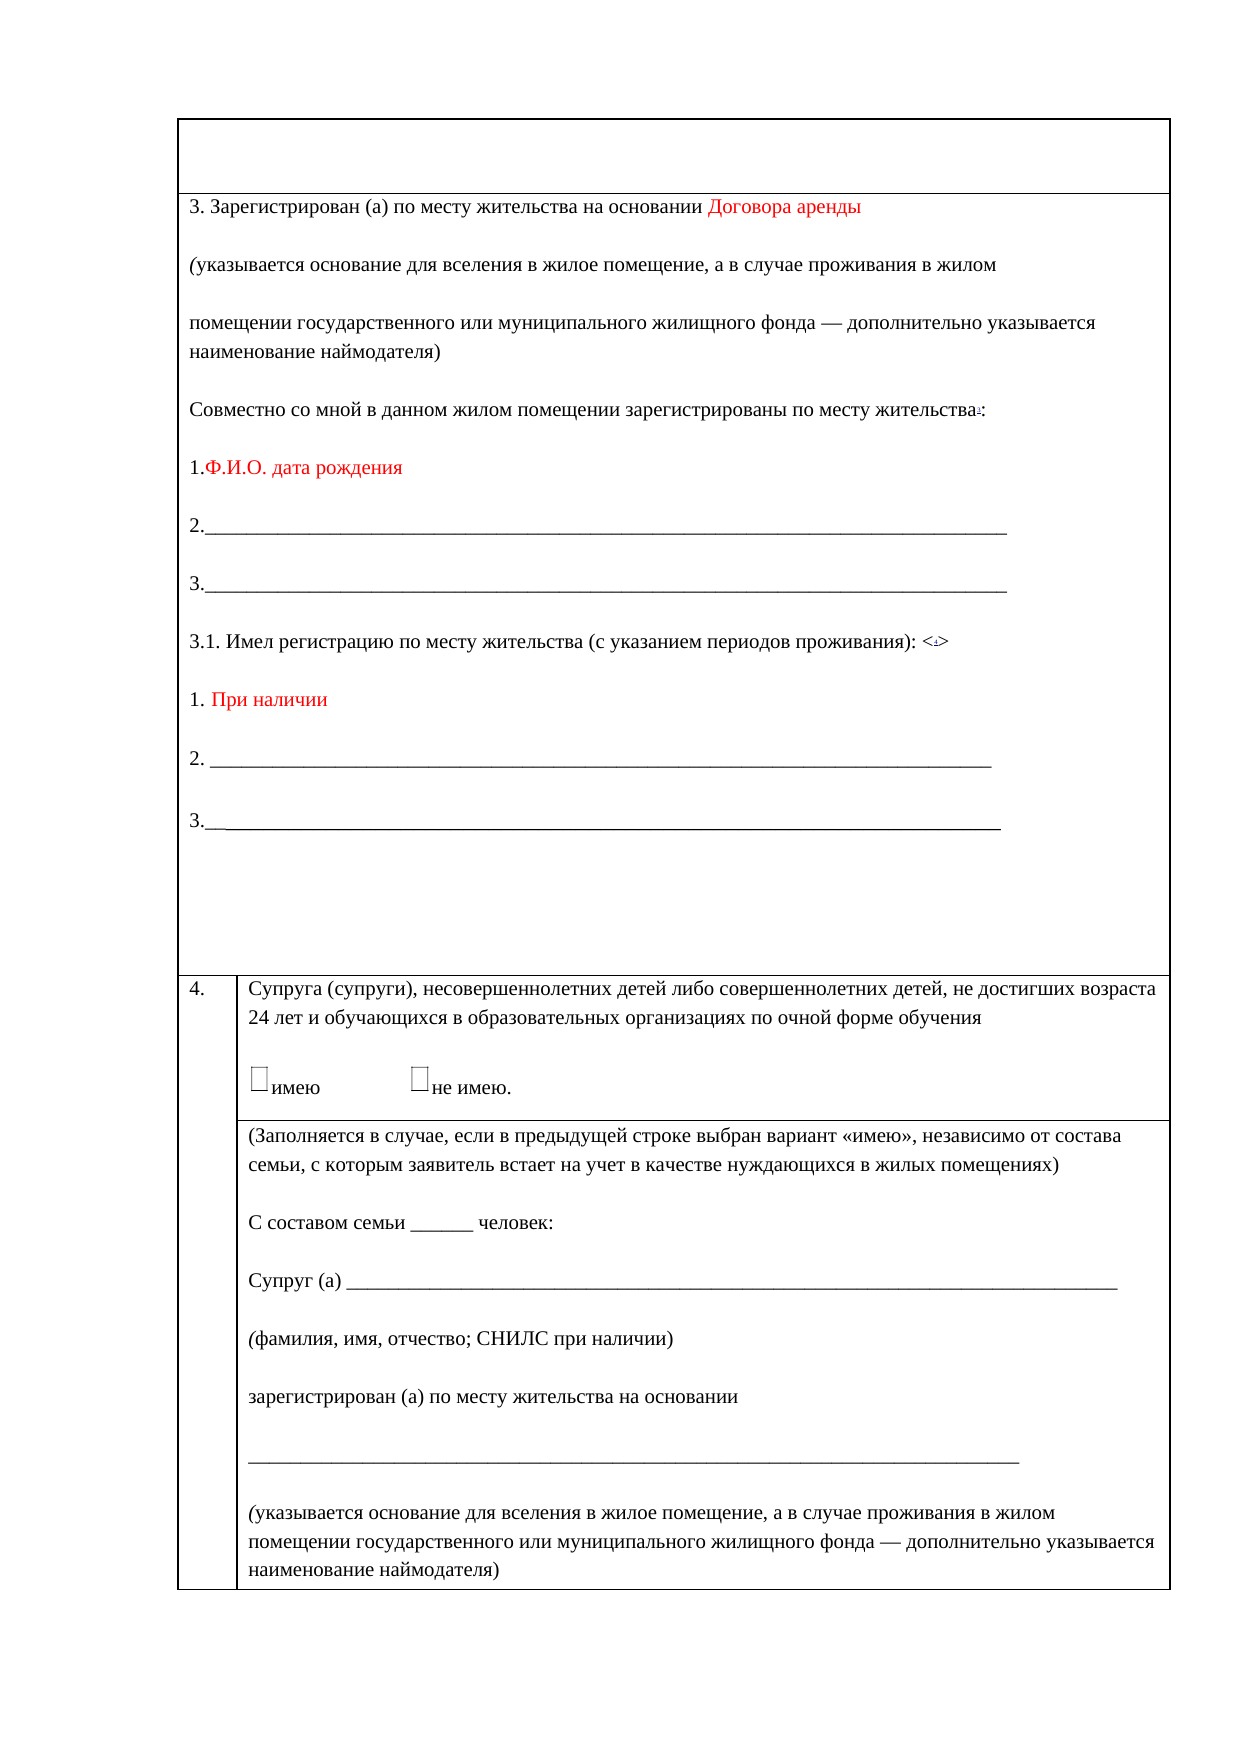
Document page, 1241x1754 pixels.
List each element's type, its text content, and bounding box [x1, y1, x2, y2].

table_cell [238, 1121, 1169, 1589]
table_cell Супруга (супруги), несовершеннолетних детей либо совершеннолетних детей, не достигших возраста 24 лет и обучающихся в образовательных организациях по очной форме обучения имею не имею. [238, 976, 1169, 1119]
picture [408, 1063, 432, 1095]
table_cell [179, 120, 1169, 192]
table_cell 3. Зарегистрирован (а) по месту жительства на основании Договора аренды (указывается основание для вселения в жилое помещение, а в случае проживания в жилом помещении государственного или муниципального жилищного фонда — дополнительно указывается наименование наймодателя) Совместно со мной в данном жилом помещении зарегистрированы по месту жительства3: 1.Ф.И.О. дата рождения 2._____________________________________________________________________________ 3._____________________________________________________________________________ 3.1. Имел регистрацию по месту жительства (с указанием периодов проживания): <4> 1. При наличии 2. ___________________________________________________________________________ 3.________________________________________________________________ [179, 194, 1169, 975]
table_cell 4. [179, 976, 236, 1589]
picture [248, 1063, 271, 1095]
